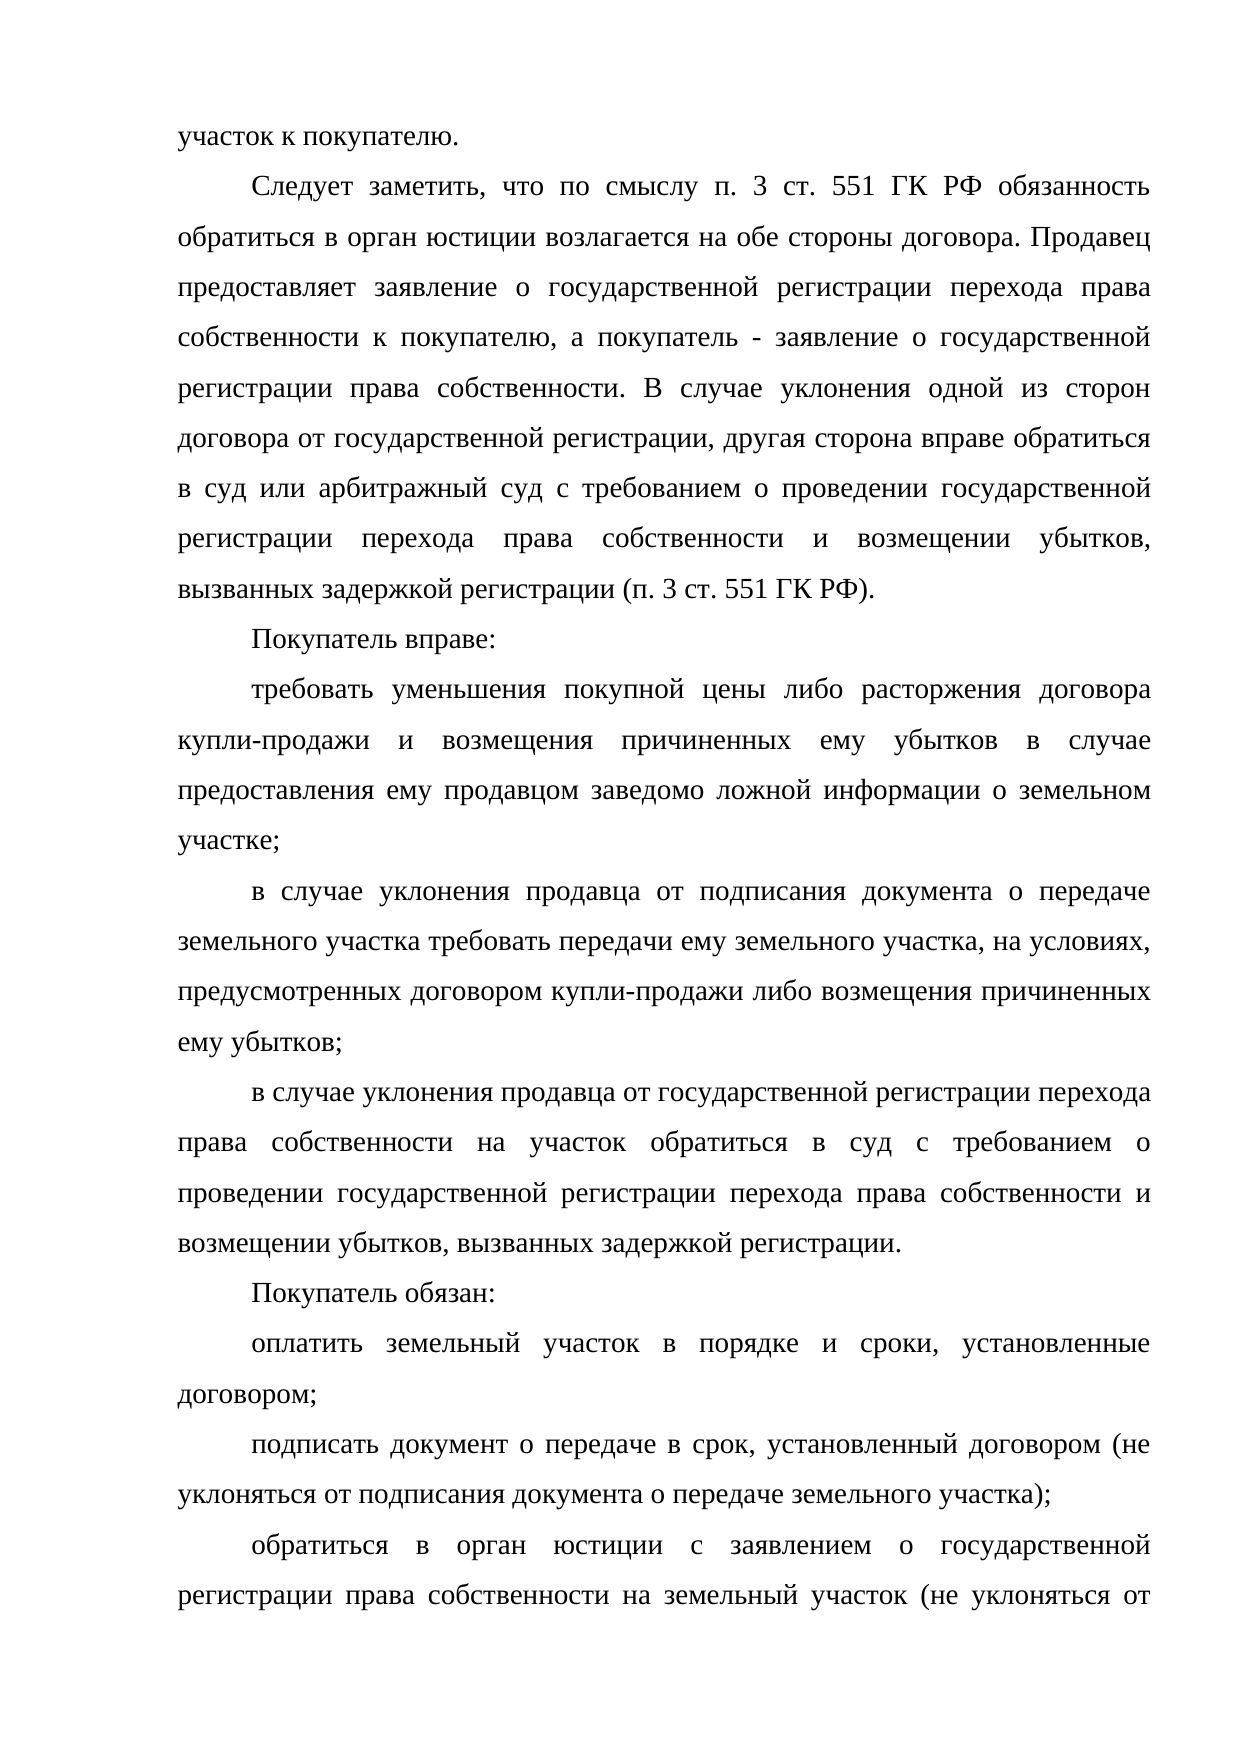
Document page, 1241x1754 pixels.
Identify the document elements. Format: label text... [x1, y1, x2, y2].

text Следует заметить, что по смыслу п. 3 ст. 551 ГК РФ обязанность обратиться в орган юстиции возлагается на обе стороны договора. Продавец предоставляет заявление о государственной регистрации перехода права собственности к покупателю, а покупатель - заявление о государственной регистрации права собственности. В случае уклонения одной из сторон договора от государственной регистрации, другая сторона вправе обратиться в суд или арбитражный суд с требованием о проведении государственной регистрации перехода права собственности и возмещении убытков, вызванных задержкой регистрации (п. 3 ст. 551 ГК РФ). [177, 168, 1152, 604]
text оплатить земельный участок в порядке и сроки, установленные договором; [177, 1326, 1152, 1409]
text в случае уклонения продавца от государственной регистрации перехода права собственности на участок обратиться в суд с требованием о проведении государственной регистрации перехода права собственности и возмещении убытков, вызванных задержкой регистрации. [177, 1074, 1152, 1258]
text требовать уменьшения покупной цены либо расторжения договора купли-продажи и возмещения причиненных ему убытков в случае предоставления ему продавцом заведомо ложной информации о земельном участке; [177, 672, 1152, 856]
text подписать документ о передаче в срок, установленный договором (не уклоняться от подписания документа о передаче земельного участка); [177, 1426, 1152, 1510]
text в случае уклонения продавца от подписания документа о передаче земельного участка требовать передачи ему земельного участка, на условиях, предусмотренных договором купли-продажи либо возмещения причиненных ему убытков; [177, 873, 1152, 1057]
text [177, 118, 1152, 152]
text Покупатель обязан: [177, 1275, 1152, 1309]
text Покупатель вправе: [177, 621, 1152, 655]
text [177, 1527, 1152, 1611]
